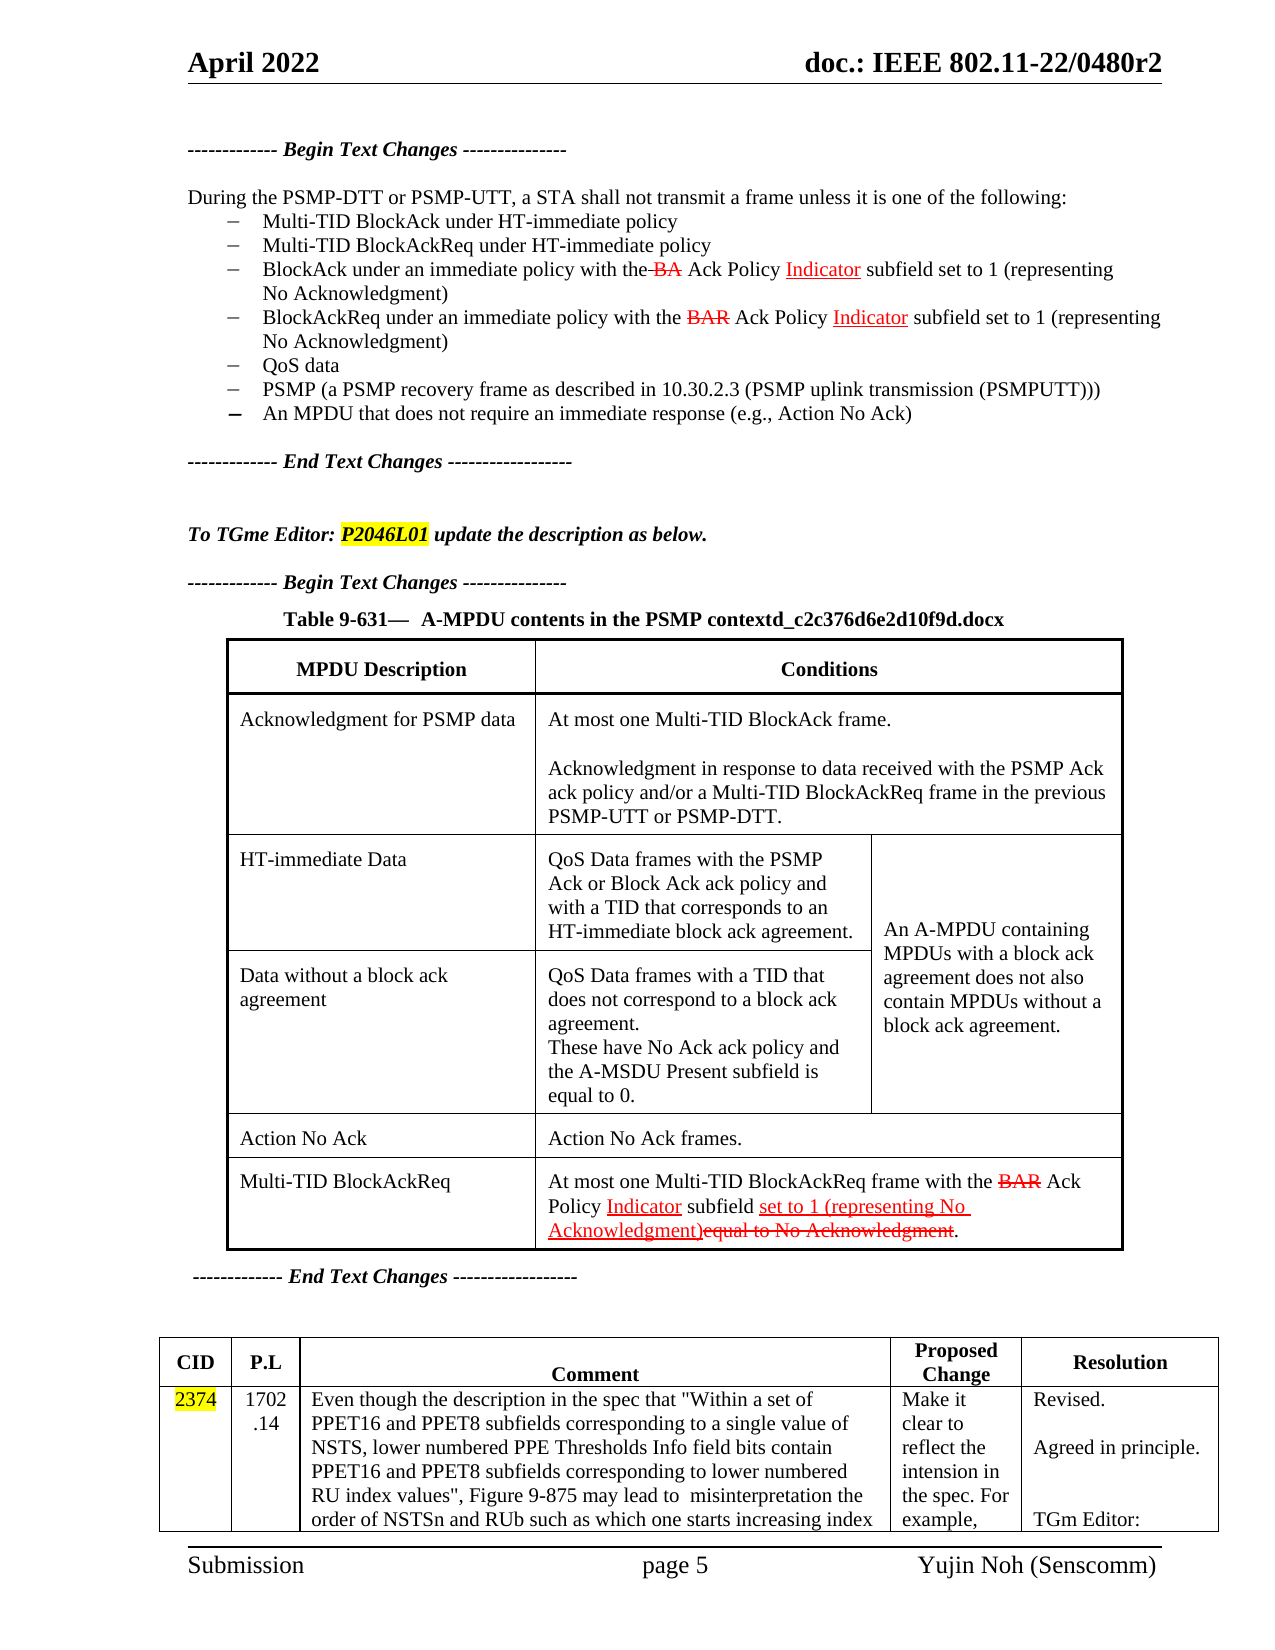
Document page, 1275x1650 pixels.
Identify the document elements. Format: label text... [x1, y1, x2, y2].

table_cell Acknowledgment for PSMP data [229, 695, 535, 834]
table_cell At most one Multi-TID BlockAck frame. Acknowledgment in response to data received with the PSMP Ack ack policy and/or a Multi-TID BlockAckReq frame in the previous PSMP-UTT or PSMP-DTT. [536, 695, 1121, 834]
table_cell Multi-TID BlockAckReq [229, 1158, 535, 1248]
text ------------- Begin Text Changes --------------- [187, 546, 1162, 594]
table_cell MPDU Description [229, 641, 535, 692]
table_cell HT-immediate Data [229, 835, 535, 949]
text ------------- End Text Changes ------------------ [187, 1263, 1162, 1288]
table_header Comment [301, 1338, 890, 1386]
list QoS data [225, 353, 1162, 377]
table_cell Action No Ack frames. [536, 1114, 1121, 1156]
table_cell QoS Data frames with a TID that does not correspond to a block ack agreement. These have No Ack ack policy and the A-MSDU Present subfield is equal to 0. [536, 951, 871, 1113]
text ------------- End Text Changes ------------------ [187, 449, 1162, 473]
table_cell QoS Data frames with the PSMP Ack or Block Ack ack policy and with a TID that corresponds to an HT-immediate block ack agreement. [536, 835, 871, 949]
list An MPDU that does not require an immediate response (e.g., Action No Ack) [225, 401, 1162, 425]
table_cell Conditions [536, 641, 1121, 692]
text During the PSMP-DTT or PSMP-UTT, a STA shall not transmit a frame unless it is one of the following: [187, 185, 1162, 209]
table_header P.L [232, 1338, 299, 1386]
list BlockAck under an immediate policy with the BA Ack Policy Indicator subfield set to 1 (representing [225, 257, 1162, 281]
table_cell 1702.14 [232, 1387, 299, 1531]
table_header Proposed Change [891, 1338, 1021, 1386]
list Multi-TID BlockAck under HT-immediate policy [225, 209, 1162, 233]
table_header Resolution [1022, 1338, 1218, 1386]
text To TGme Editor: P2046L01 update the description as below. [187, 522, 341, 546]
table_header CID [160, 1338, 231, 1386]
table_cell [891, 1387, 1021, 1531]
table_header A-MPDU contents in the PSMP context [227, 594, 1123, 637]
list Multi-TID BlockAckReq under HT-immediate policy [225, 233, 1162, 257]
table_cell An A-MPDU containing MPDUs with a block ack agreement does not also contain MPDUs without a block ack agreement. [872, 835, 1121, 1113]
text ------------- Begin Text Changes --------------- [187, 112, 1162, 161]
list No Acknowledgment) [262, 329, 1162, 353]
list PSMP (a PSMP recovery frame as described in 10.30.2.3 (PSMP uplink transmission (PSMPUTT))) [225, 377, 1162, 401]
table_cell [1022, 1387, 1218, 1531]
table_cell At most one Multi-TID BlockAckReq frame with the BAR Ack Policy Indicator subfield set to 1 (representing No Acknowledgment)equal to No Acknowledgment. [536, 1158, 1121, 1248]
table_cell Data without a block ack agreement [229, 951, 535, 1113]
table_cell 2374 [160, 1387, 231, 1531]
table_cell Action No Ack [229, 1114, 535, 1156]
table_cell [301, 1387, 890, 1531]
list BlockAckReq under an immediate policy with the BAR Ack Policy Indicator subfield set to 1 (representing [225, 305, 1162, 329]
text To TGme Editor: P2046L01 update the description as below. [429, 522, 1162, 546]
list No Acknowledgment) [262, 281, 1162, 305]
